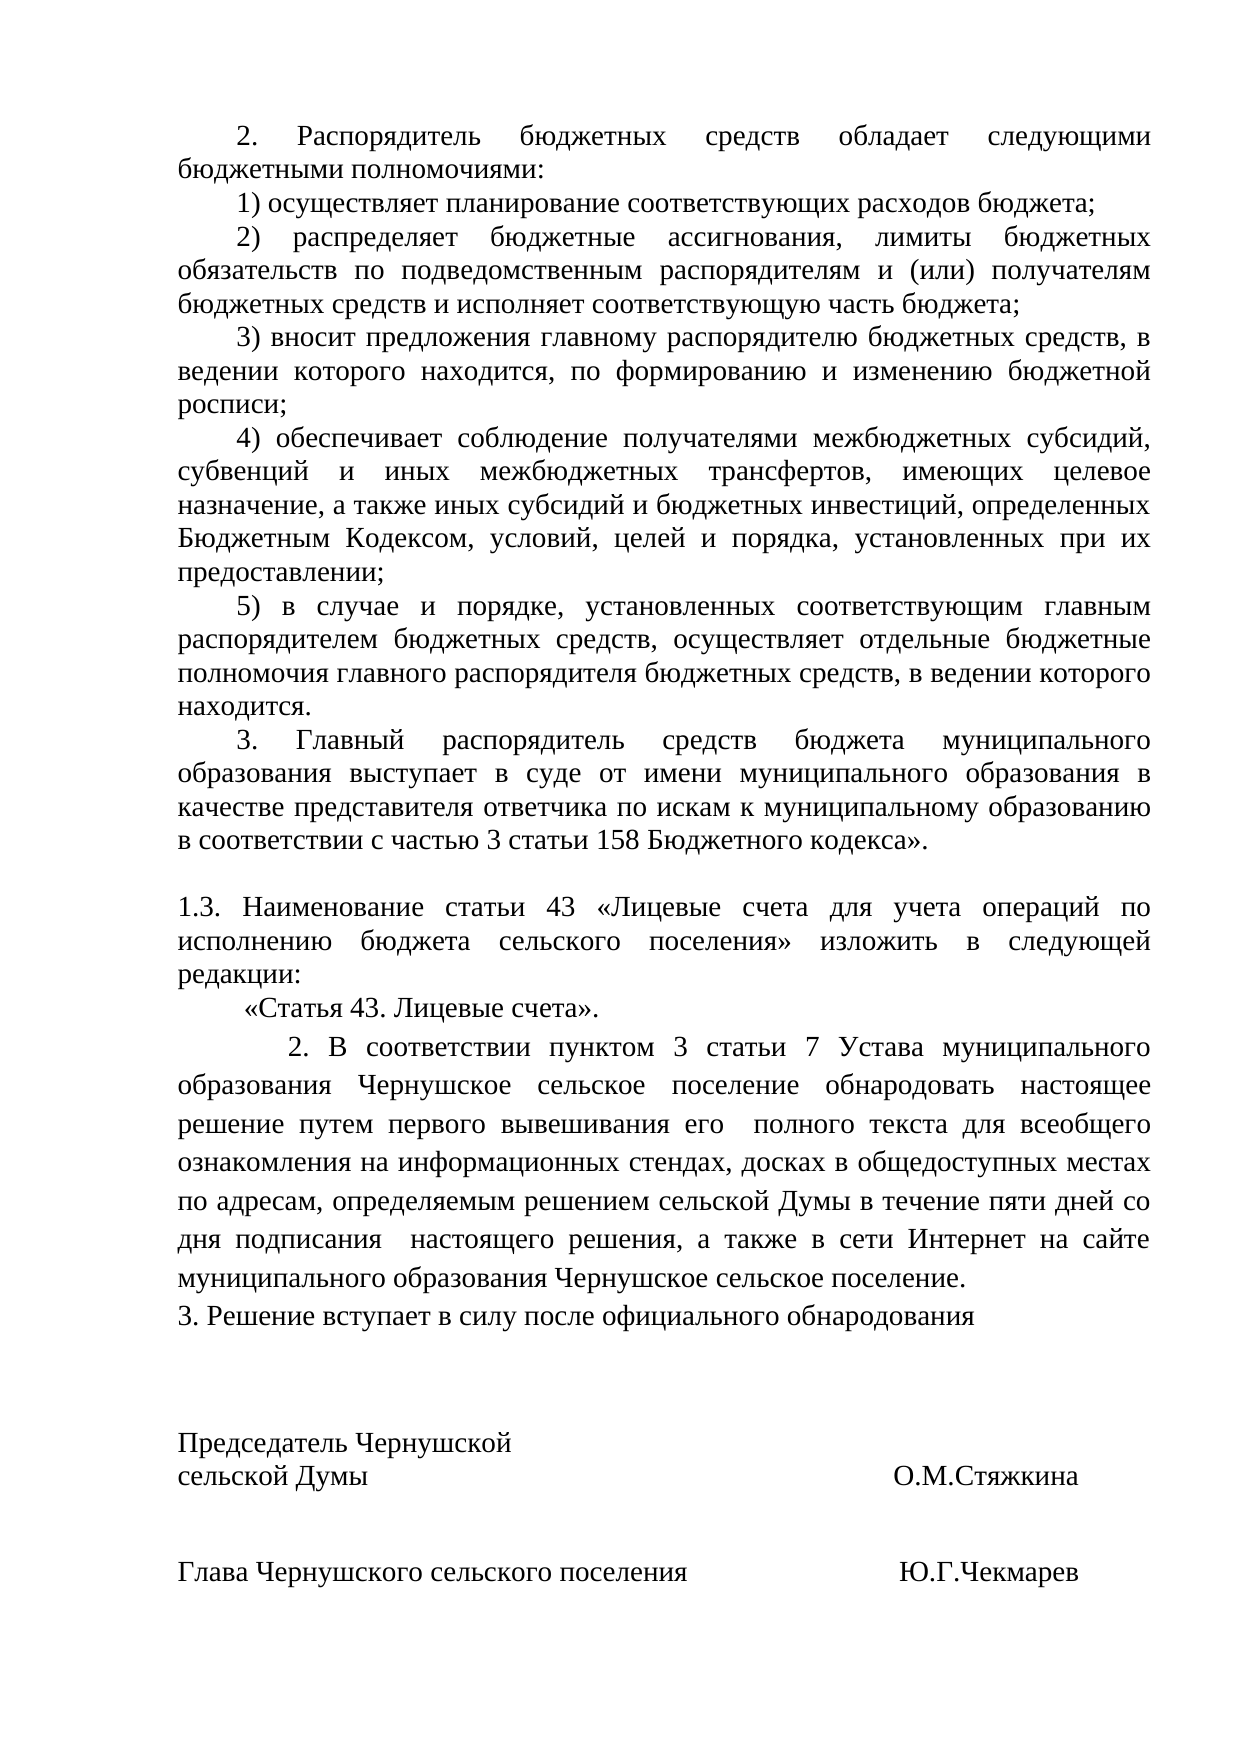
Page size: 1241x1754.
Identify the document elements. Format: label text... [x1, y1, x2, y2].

text 4) обеспечивает соблюдение получателями межбюджетных субсидий, субвенций и иных межбюджетных трансфертов, имеющих целевое назначение, а также иных субсидий и бюджетных инвестиций, определенных Бюджетным Кодексом, условий, целей и порядка, установленных при их предоставлении; [177, 420, 1152, 588]
list «Статья 43. Лицевые счета». [236, 990, 1152, 1024]
text 5) в случае и порядке, установленных соответствующим главным распорядителем бюджетных средств, осуществляет отдельные бюджетные полномочия главного распорядителя бюджетных средств, в ведении которого находится. [177, 588, 1152, 722]
text 2) распределяет бюджетные ассигнования, лимиты бюджетных обязательств по подведомственным распорядителям и (или) получателям бюджетных средств и исполняет соответствующую часть бюджета; [177, 219, 1152, 319]
list 2. В соответствии пунктом 3 статьи 7 Устава муниципального образования Чернушское сельское поселение обнародовать настоящее решение путем первого вывешивания его полного текста для всеобщего ознакомления на информационных стендах, досках в общедоступных местах по адресам, определяемым решением сельской Думы в течение пяти дней со дня подписания настоящего решения, а также в сети Интернет на сайте муниципального образования Чернушское сельское поселение. [177, 1029, 1152, 1293]
list 3. Решение вступает в силу после официального обнародования [177, 1298, 1152, 1332]
text 2. Распорядитель бюджетных средств обладает следующими бюджетными полномочиями: [177, 118, 1152, 185]
text Глава Чернушского сельского поселения Ю.Г.Чекмарев [177, 1554, 1152, 1588]
text 1.3. Наименование статьи 43 «Лицевые счета для учета операций по исполнению бюджета сельского поселения» изложить в следующей редакции: [177, 889, 1152, 990]
text 1) осуществляет планирование соответствующих расходов бюджета; [177, 185, 1152, 219]
text Председатель Чернушской [177, 1425, 1152, 1458]
text 3. Главный распорядитель средств бюджета муниципального образования выступает в суде от имени муниципального образования в качестве представителя ответчика по искам к муниципальному образованию в соответствии с частью 3 статьи 158 Бюджетного кодекса». [177, 722, 1152, 856]
text сельской Думы О.М.Стяжкина [177, 1458, 1152, 1492]
text 3) вносит предложения главному распорядителю бюджетных средств, в ведении которого находится, по формированию и изменению бюджетной росписи; [177, 319, 1152, 420]
